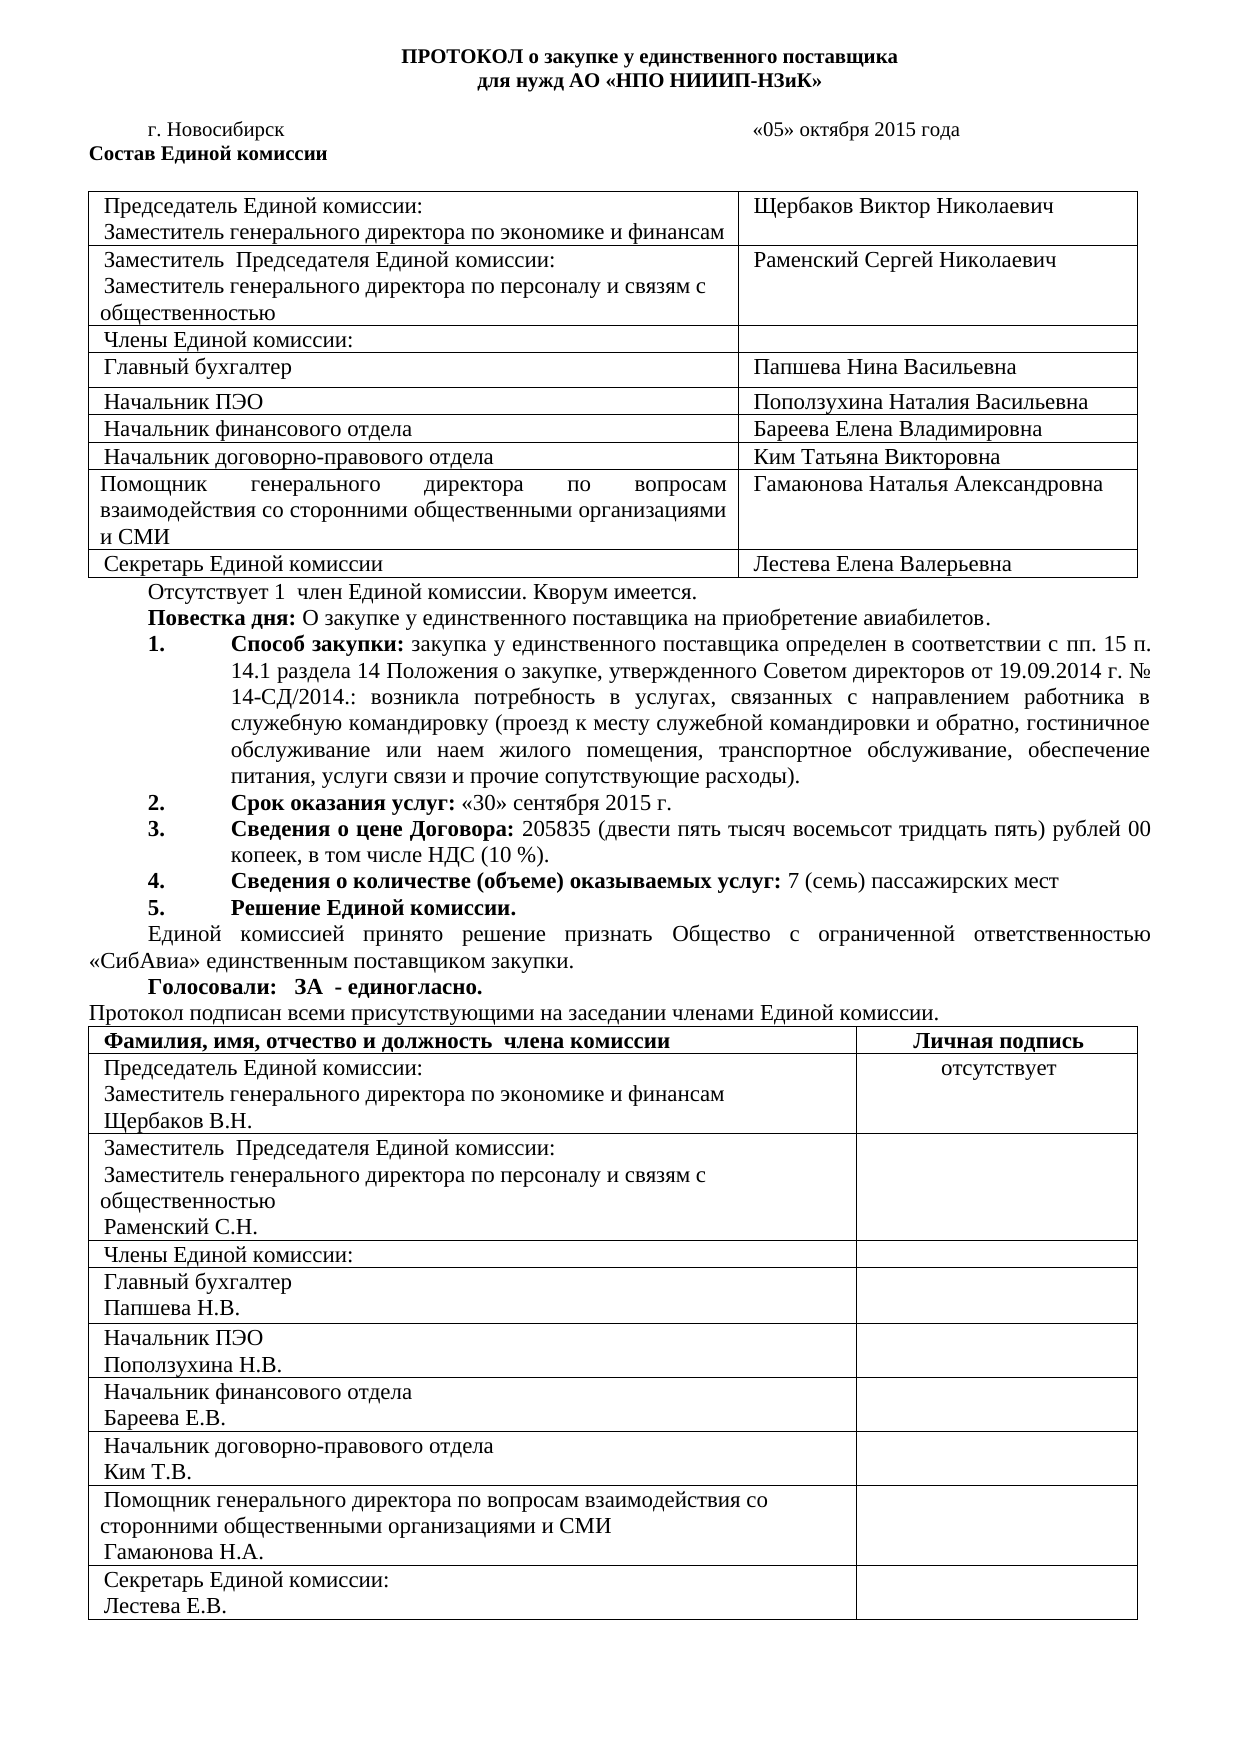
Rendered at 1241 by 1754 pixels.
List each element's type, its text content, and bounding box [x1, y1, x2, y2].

table_cell Начальник договорно-правового отдела [89, 443, 738, 469]
table_cell Начальник финансового отдела [89, 415, 738, 442]
table_cell [739, 326, 1137, 352]
table_cell Гамаюнова Наталья Александровна [739, 470, 1137, 549]
table_cell [857, 1324, 1137, 1377]
table_cell Члены Единой комиссии: [89, 326, 738, 352]
table_cell Начальник договорно-правового отдела Ким Т.В. [89, 1432, 856, 1484]
table_header Председатель Единой комиссии: Заместитель генерального директора по экономике и финансам [89, 192, 738, 245]
text Состав Единой комиссии [89, 141, 1152, 165]
list Сведения о количестве (объеме) оказываемых услуг: 7 (семь) пассажирских мест [148, 868, 1152, 894]
table_cell Лестева Елена Валерьевна [739, 550, 1137, 577]
table_cell Бареева Елена Владимировна [739, 415, 1137, 442]
table_cell [857, 1134, 1137, 1240]
table_cell Ким Татьяна Викторовна [739, 443, 1137, 469]
list Сведения о цене Договора: 205835 (двести пять тысяч восемьсот тридцать пять) рублей 00 копеек, в том числе НДС (10 %). [148, 815, 1152, 868]
table_cell Председатель Единой комиссии: Заместитель генерального директора по экономике и финансам Щербаков В.Н. [89, 1054, 856, 1133]
table_cell Члены Единой комиссии: [89, 1241, 856, 1267]
text Единой комиссией принято решение признать Общество с ограниченной ответственностью «СибАвиа» единственным поставщиком закупки. [89, 920, 1152, 973]
table_header Личная подпись [857, 1027, 1137, 1053]
table_cell Начальник ПЭО [89, 388, 738, 414]
table_cell Главный бухгалтер Папшева Н.В. [89, 1268, 856, 1323]
list Срок оказания услуг: «30» сентября 2015 г. [148, 788, 1152, 815]
table_cell Папшева Нина Васильевна [739, 353, 1137, 387]
table_header Фамилия, имя, отчество и должность члена комиссии [89, 1027, 856, 1053]
table_cell [857, 1486, 1137, 1565]
table_cell [857, 1268, 1137, 1323]
text Голосовали: ЗА - единогласно. [89, 973, 1152, 999]
list Способ закупки: закупка у единственного поставщика определен в соответствии с пп. 15 п. 14.1 раздела 14 Положения о закупке, утвержденного Советом директоров от 19.09.2014 г. № 14-СД/2014.: возникла потребность в услугах, связанных с направлением работника в служебную командировку (проезд к месту служебной командировки и обратно, гостиничное обслуживание или наем жилого помещения, транспортное обслуживание, обеспечение питания, услуги связи и прочие сопутствующие расходы). [148, 630, 1152, 788]
table_cell Начальник ПЭО Поползухина Н.В. [89, 1324, 856, 1377]
table_cell [857, 1378, 1137, 1431]
table_cell Секретарь Единой комиссии: Лестева Е.В. [89, 1566, 856, 1618]
text Протокол подписан всеми присутствующими на заседании членами Единой комиссии. [89, 999, 1152, 1026]
table_cell Раменский Сергей Николаевич [739, 246, 1137, 325]
text г. Новосибирск «05» октября 2015 года [89, 117, 1152, 141]
table_cell Заместитель Председателя Единой комиссии: Заместитель генерального директора по персоналу и связям с общественностью Раменский С.Н. [89, 1134, 856, 1240]
table_cell отсутствует [857, 1054, 1137, 1133]
table_cell Помощник генерального директора по вопросам взаимодействия со сторонними общественными организациями и СМИ [89, 470, 738, 549]
text для нужд АО «НПО НИИИП-НЗиК» [89, 68, 1152, 92]
table_cell [857, 1241, 1137, 1267]
table_cell Секретарь Единой комиссии [89, 550, 738, 577]
table_cell Начальник финансового отдела Бареева Е.В. [89, 1378, 856, 1431]
table_cell Заместитель Председателя Единой комиссии: Заместитель генерального директора по персоналу и связям с общественностью [89, 246, 738, 325]
table_header Щербаков Виктор Николаевич [739, 192, 1137, 245]
text Отсутствует 1 член Единой комиссии. Кворум имеется. [89, 578, 1152, 604]
table_cell Главный бухгалтер [89, 353, 738, 387]
text ПРОТОКОЛ о закупке у единственного поставщика [89, 44, 1152, 68]
table_cell [857, 1432, 1137, 1484]
text Повестка дня: О закупке у единственного поставщика на приобретение авиабилетов. [89, 604, 1152, 630]
table_cell Поползухина Наталия Васильевна [739, 388, 1137, 414]
table_cell [857, 1566, 1137, 1618]
list Решение Единой комиссии. [148, 894, 1152, 920]
table_cell Помощник генерального директора по вопросам взаимодействия со сторонними общественными организациями и СМИ Гамаюнова Н.А. [89, 1486, 856, 1565]
